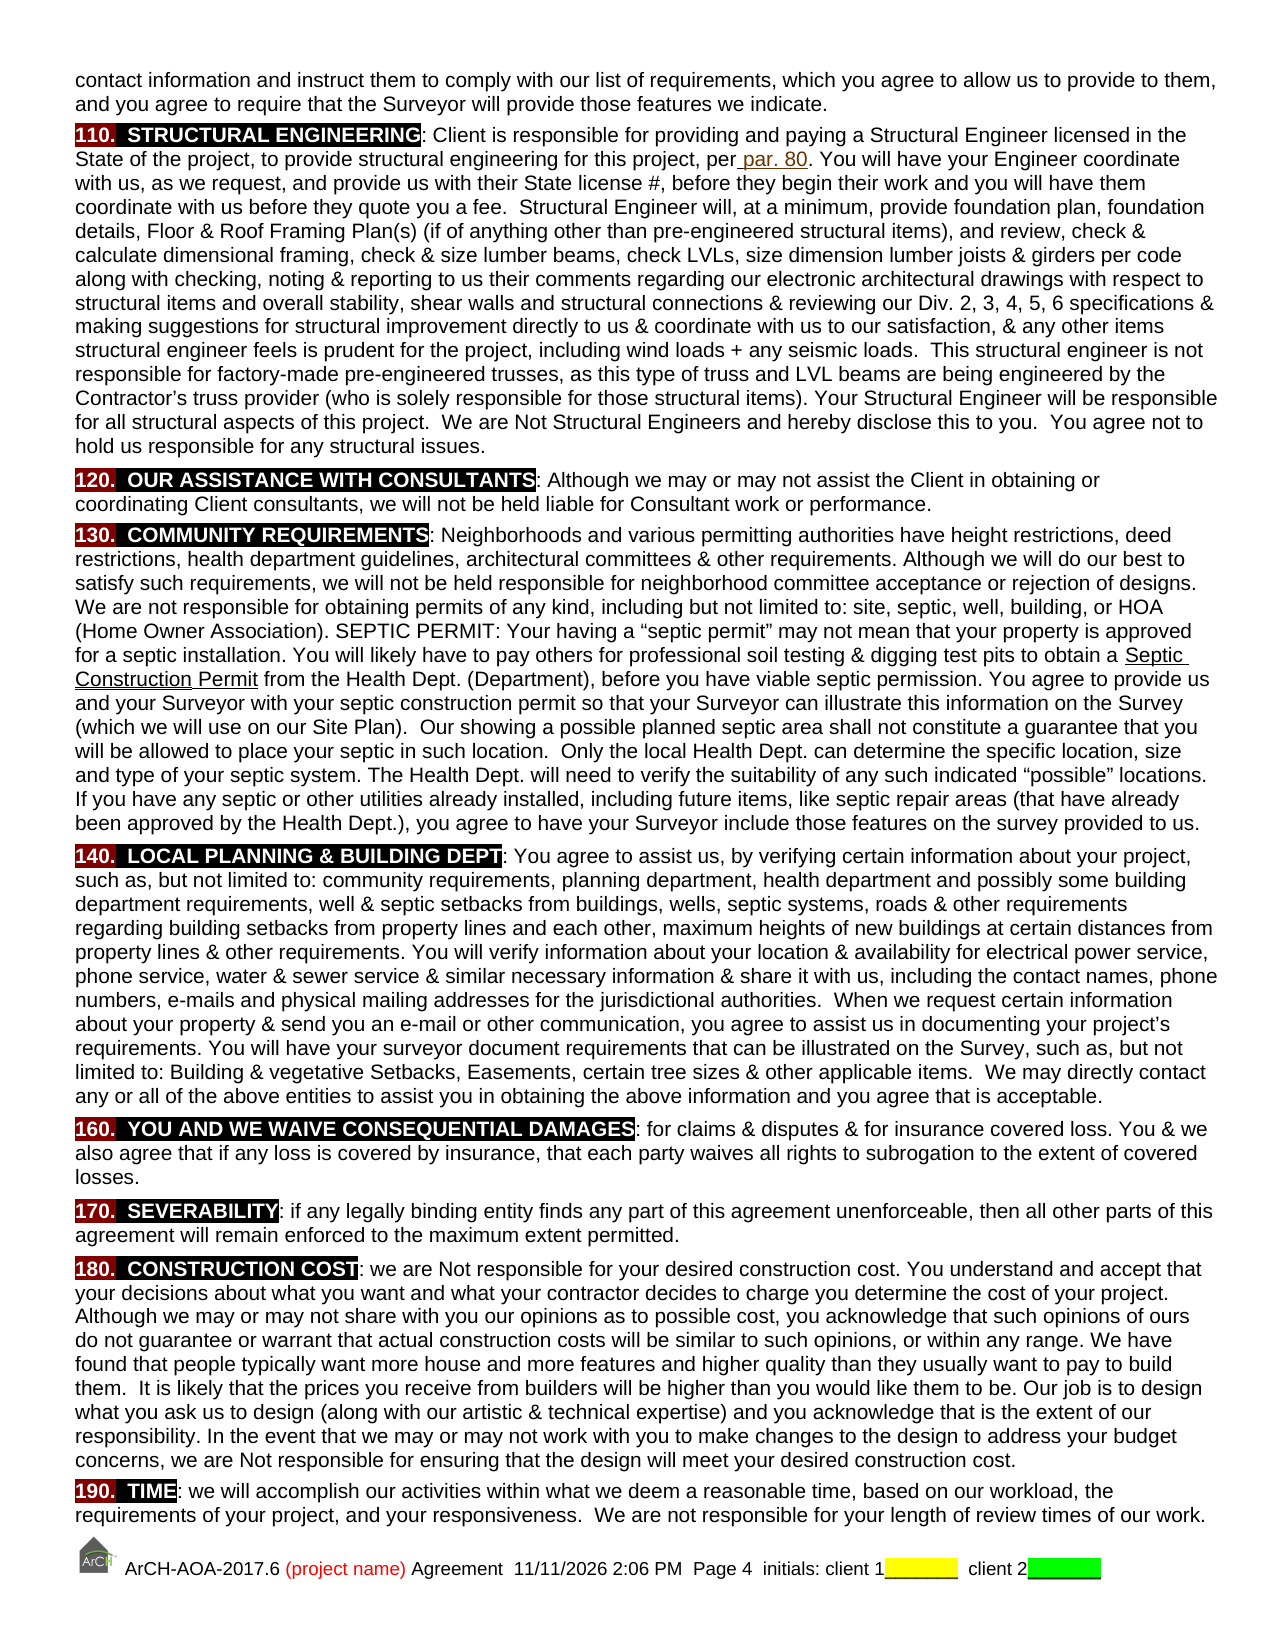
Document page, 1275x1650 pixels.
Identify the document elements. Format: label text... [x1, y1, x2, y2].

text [75, 1479, 1219, 1527]
picture [75, 1533, 119, 1576]
text 120. OUR ASSISTANCE WITH CONSULTANTS: Although we may or may not assist the Client in obtaining or coordinating Client consultants, we will not be held liable for Consultant work or performance. [75, 468, 1219, 516]
text 110. STRUCTURAL ENGINEERING: Client is responsible for providing and paying a Structural Engineer licensed in the State of the project, to provide structural engineering for this project, per par. 80. You will have your Engineer coordinate with us, as we request, and provide us with their State license #, before they begin their work and you will have them coordinate with us before they quote you a fee. Structural Engineer will, at a minimum, provide foundation plan, foundation details, Floor & Roof Framing Plan(s) (if of anything other than pre-engineered structural items), and review, check & calculate dimensional framing, check & size lumber beams, check LVLs, size dimension lumber joists & girders per code along with checking, noting & reporting to us their comments regarding our electronic architectural drawings with respect to structural items and overall stability, shear walls and structural connections & reviewing our Div. 2, 3, 4, 5, 6 specifications & making suggestions for structural improvement directly to us & coordinate with us to our satisfaction, & any other items structural engineer feels is prudent for the project, including wind loads + any seismic loads. This structural engineer is not responsible for factory-made pre-engineered trusses, as this type of truss and LVL beams are being engineered by the Contractor’s truss provider (who is solely responsible for those structural items). Your Structural Engineer will be responsible for all structural aspects of this project. We are Not Structural Engineers and hereby disclose this to you. You agree not to hold us responsible for any structural issues. [75, 123, 1219, 458]
text 160. YOU AND WE WAIVE CONSEQUENTIAL DAMAGES: for claims & disputes & for insurance covered loss. You & we also agree that if any loss is covered by insurance, that each party waives all rights to subrogation to the extent of covered losses. [75, 1117, 1219, 1189]
text 130. COMMUNITY REQUIREMENTS: Neighborhoods and various permitting authorities have height restrictions, deed restrictions, health department guidelines, architectural committees & other requirements. Although we will do our best to satisfy such requirements, we will not be held responsible for neighborhood committee acceptance or rejection of designs. We are not responsible for obtaining permits of any kind, including but not limited to: site, septic, well, building, or HOA (Home Owner Association). SEPTIC PERMIT: Your having a “septic permit” may not mean that your property is approved for a septic installation. You will likely have to pay others for professional soil testing & digging test pits to obtain a Septic Construction Permit from the Health Dept. (Department), before you have viable septic permission. You agree to provide us and your Surveyor with your septic construction permit so that your Surveyor can illustrate this information on the Survey (which we will use on our Site Plan). Our showing a possible planned septic area shall not constitute a guarantee that you will be allowed to place your septic in such location. Only the local Health Dept. can determine the specific location, size and type of your septic system. The Health Dept. will need to verify the suitability of any such indicated “possible” locations. If you have any septic or other utilities already installed, including future items, like septic repair areas (that have already been approved by the Health Dept.), you agree to have your Surveyor include those features on the survey provided to us. [75, 523, 1219, 834]
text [75, 67, 1219, 115]
text 170. SEVERABILITY: if any legally binding entity finds any part of this agreement unenforceable, then all other parts of this agreement will remain enforced to the maximum extent permitted. [75, 1199, 1219, 1247]
text 140. LOCAL PLANNING & BUILDING DEPT: You agree to assist us, by verifying certain information about your project, such as, but not limited to: community requirements, planning department, health department and possibly some building department requirements, well & septic setbacks from buildings, wells, septic systems, roads & other requirements regarding building setbacks from property lines and each other, maximum heights of new buildings at certain distances from property lines & other requirements. You will verify information about your location & availability for electrical power service, phone service, water & sewer service & similar necessary information & share it with us, including the contact names, phone numbers, e-mails and physical mailing addresses for the jurisdictional authorities. When we request certain information about your property & send you an e-mail or other communication, you agree to assist us in documenting your project’s requirements. You will have your surveyor document requirements that can be illustrated on the Survey, such as, but not limited to: Building & vegetative Setbacks, Easements, certain tree sizes & other applicable items. We may directly contact any or all of the above entities to assist you in obtaining the above information and you agree that is acceptable. [75, 844, 1219, 1107]
text 180. CONSTRUCTION COST: we are Not responsible for your desired construction cost. You understand and accept that your decisions about what you want and what your contractor decides to charge you determine the cost of your project. Although we may or may not share with you our opinions as to possible cost, you acknowledge that such opinions of ours do not guarantee or warrant that actual construction costs will be similar to such opinions, or within any range. We have found that people typically want more house and more features and higher quality than they usually want to pay to build them. It is likely that the prices you receive from builders will be higher than you would like them to be. Our job is to design what you ask us to design (along with our artistic & technical expertise) and you acknowledge that is the extent of our responsibility. In the event that we may or may not work with you to make changes to the design to address your budget concerns, we are Not responsible for ensuring that the design will meet your desired construction cost. [75, 1256, 1219, 1472]
